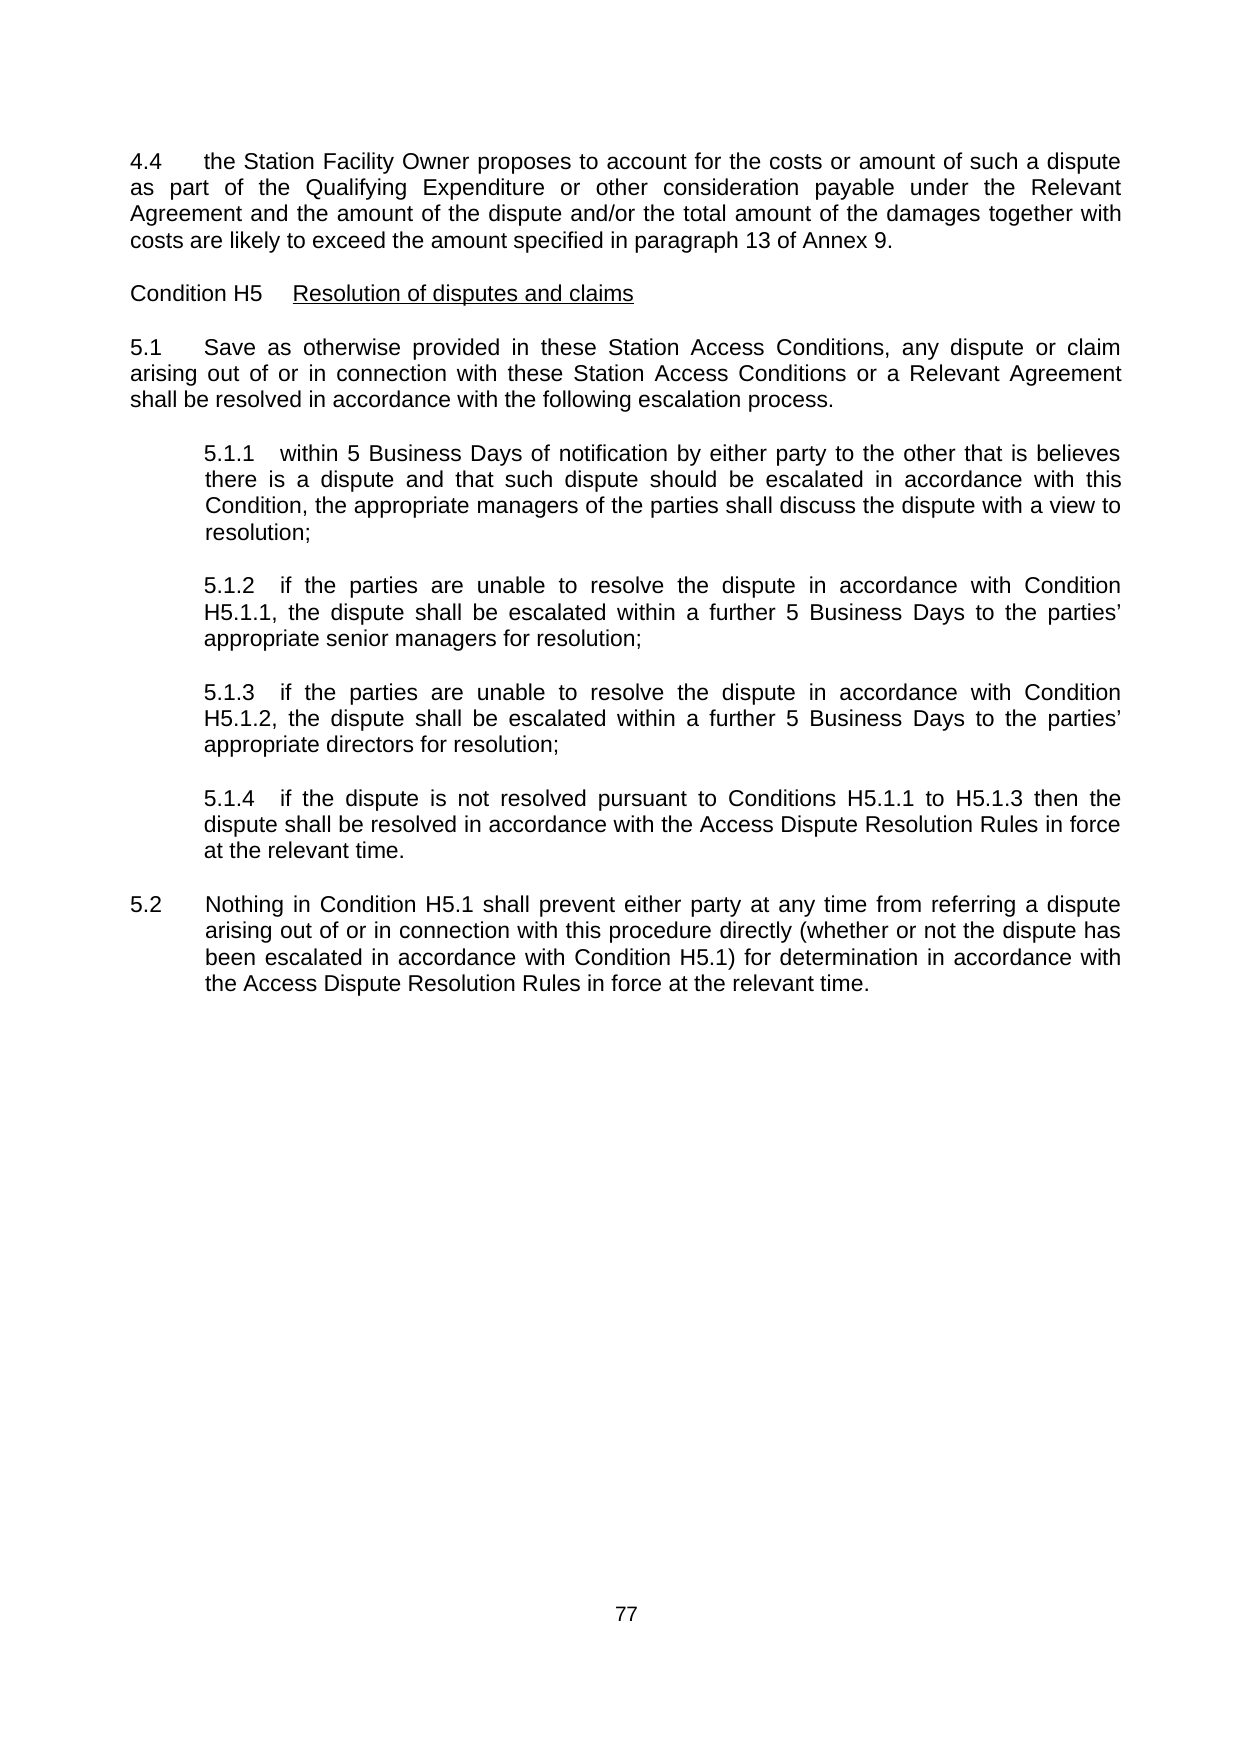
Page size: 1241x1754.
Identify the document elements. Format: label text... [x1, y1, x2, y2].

text 5.2 Nothing in Condition H5.1 shall prevent either party at any time from referring a dispute arising out of or in connection with this procedure directly (whether or not the dispute has been escalated in accordance with Condition H5.1) for determination in accordance with the Access Dispute Resolution Rules in force at the relevant time. [130, 891, 1122, 996]
text Condition H5 Resolution of disputes and claims [130, 280, 1122, 307]
text 5.1 Save as otherwise provided in these Station Access Conditions, any dispute or claim arising out of or in connection with these Station Access Conditions or a Relevant Agreement shall be resolved in accordance with the following escalation process. [130, 334, 1122, 413]
text 5.1.3 if the parties are unable to resolve the dispute in accordance with Condition H5.1.2, the dispute shall be escalated within a further 5 Business Days to the parties’ appropriate directors for resolution; [204, 678, 1122, 757]
text 5.1.2 if the parties are unable to resolve the dispute in accordance with Condition H5.1.1, the dispute shall be escalated within a further 5 Business Days to the parties’ appropriate senior managers for resolution; [204, 572, 1122, 651]
text 5.1.4 if the dispute is not resolved pursuant to Conditions H5.1.1 to H5.1.3 then the dispute shall be resolved in accordance with the Access Dispute Resolution Rules in force at the relevant time. [204, 784, 1122, 864]
text 5.1.1 within 5 Business Days of notification by either party to the other that is believes there is a dispute and that such dispute should be escalated in accordance with this Condition, the appropriate managers of the parties shall discuss the dispute with a view to resolution; [204, 440, 1122, 545]
text 4.4 the Station Facility Owner proposes to account for the costs or amount of such a dispute as part of the Qualifying Expenditure or other consideration payable under the Relevant Agreement and the amount of the dispute and/or the total amount of the damages together with costs are likely to exceed the amount specified in paragraph 13 of Annex 9. [130, 148, 1122, 253]
